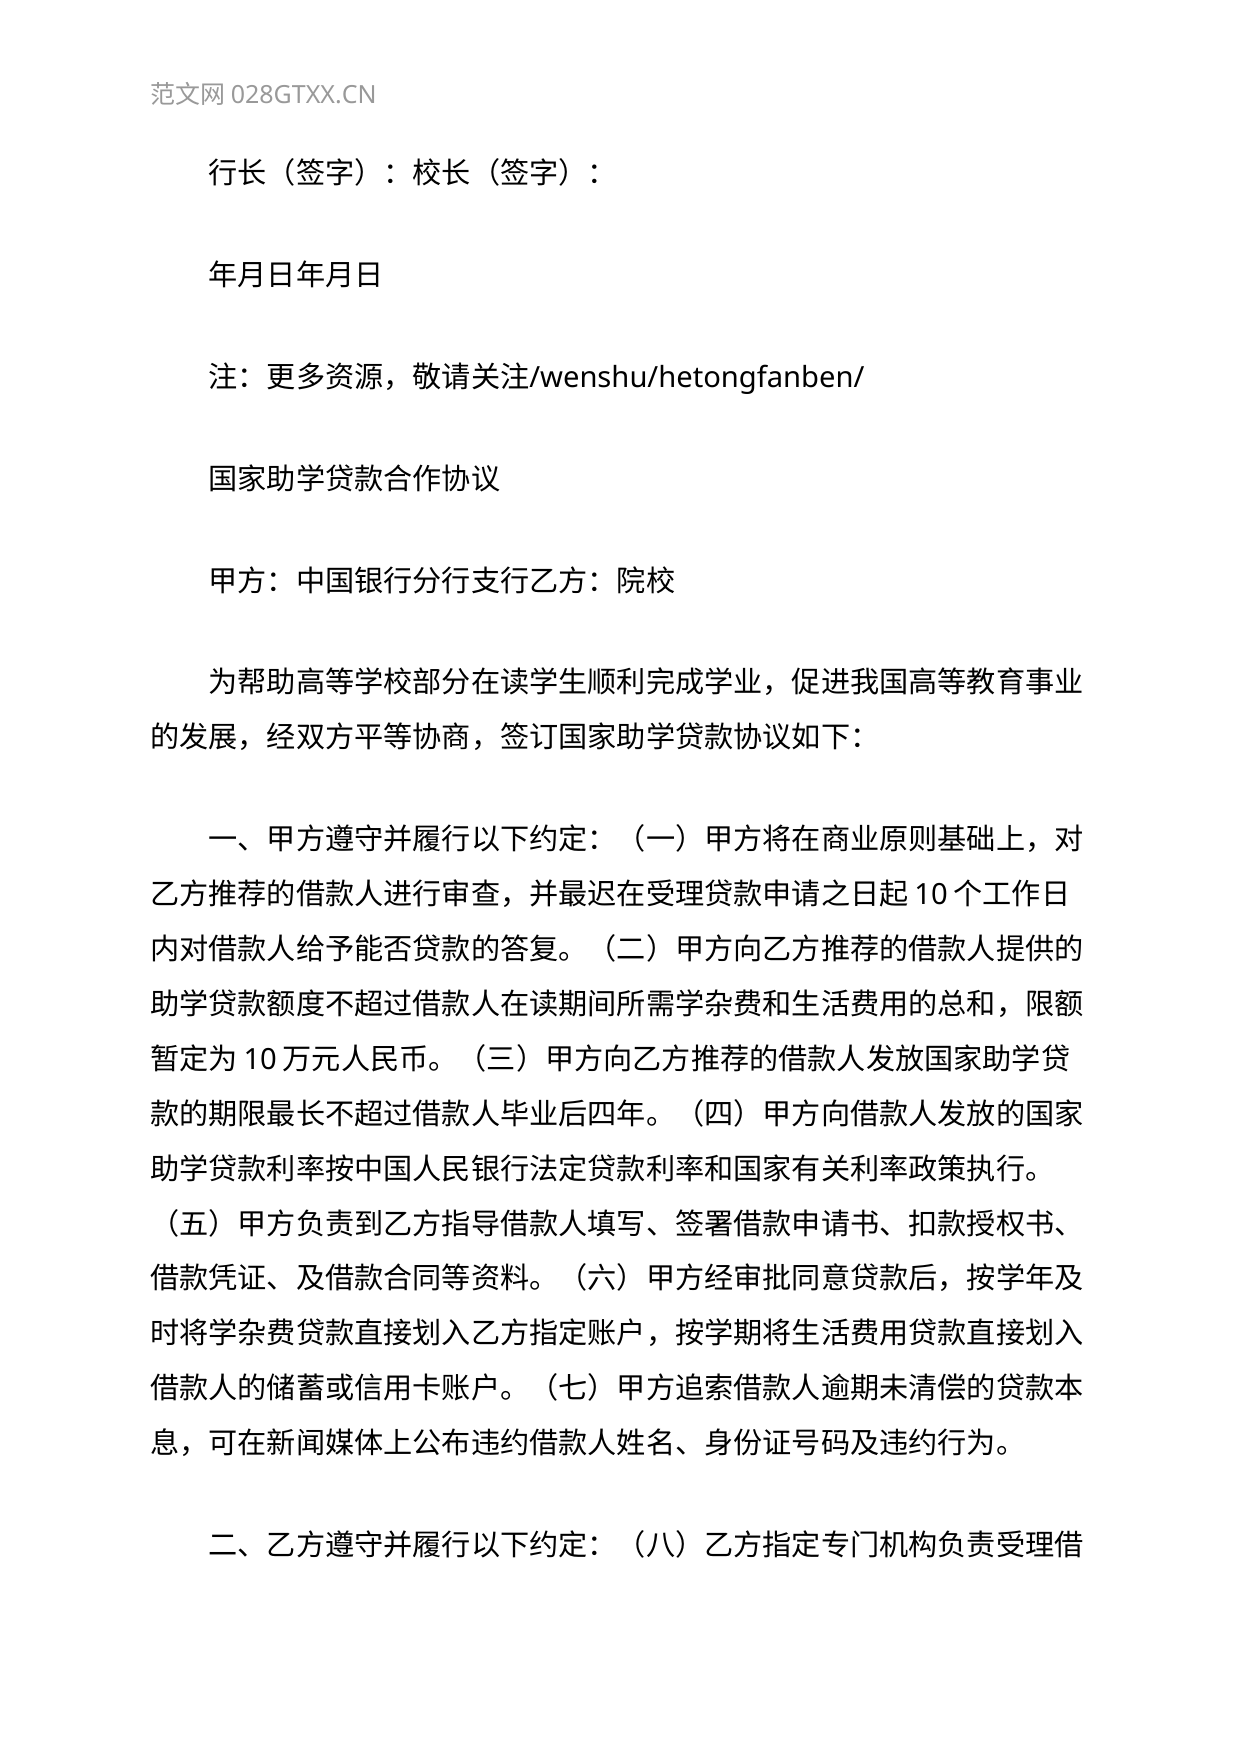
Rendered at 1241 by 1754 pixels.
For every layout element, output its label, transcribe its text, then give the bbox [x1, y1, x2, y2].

text 甲方：中国银行分行支行乙方：院校 [150, 557, 1090, 599]
text 一、甲方遵守并履行以下约定：（一）甲方将在商业原则基础上，对乙方推荐的借款人进行审查，并最迟在受理贷款申请之日起10个工作日内对借款人给予能否贷款的答复。（二）甲方向乙方推荐的借款人提供的助学贷款额度不超过借款人在读期间所需学杂费和生活费用的总和，限额暂定为10万元人民币。（三）甲方向乙方推荐的借款人发放国家助学贷款的期限最长不超过借款人毕业后四年。（四）甲方向借款人发放的国家助学贷款利率按中国人民银行法定贷款利率和国家有关利率政策执行。（五）甲方负责到乙方指导借款人填写、签署借款申请书、扣款授权书、借款凭证、及借款合同等资料。（六）甲方经审批同意贷款后，按学年及时将学杂费贷款直接划入乙方指定账户，按学期将生活费用贷款直接划入借款人的储蓄或信用卡账户。（七）甲方追索借款人逾期未清偿的贷款本息，可在新闻媒体上公布违约借款人姓名、身份证号码及违约行为。 [150, 816, 1090, 1462]
text 注：更多资源，敬请关注/wenshu/hetongfanben/ [150, 353, 1090, 396]
text 为帮助高等学校部分在读学生顺利完成学业，促进我国高等教育事业的发展，经双方平等协商，签订国家助学贷款协议如下： [150, 659, 1090, 756]
text 行长（签字）：校长（签字）： [150, 150, 1090, 192]
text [150, 1522, 1090, 1564]
text 国家助学贷款合作协议 [150, 456, 1090, 498]
text 年月日年月日 [150, 252, 1090, 294]
